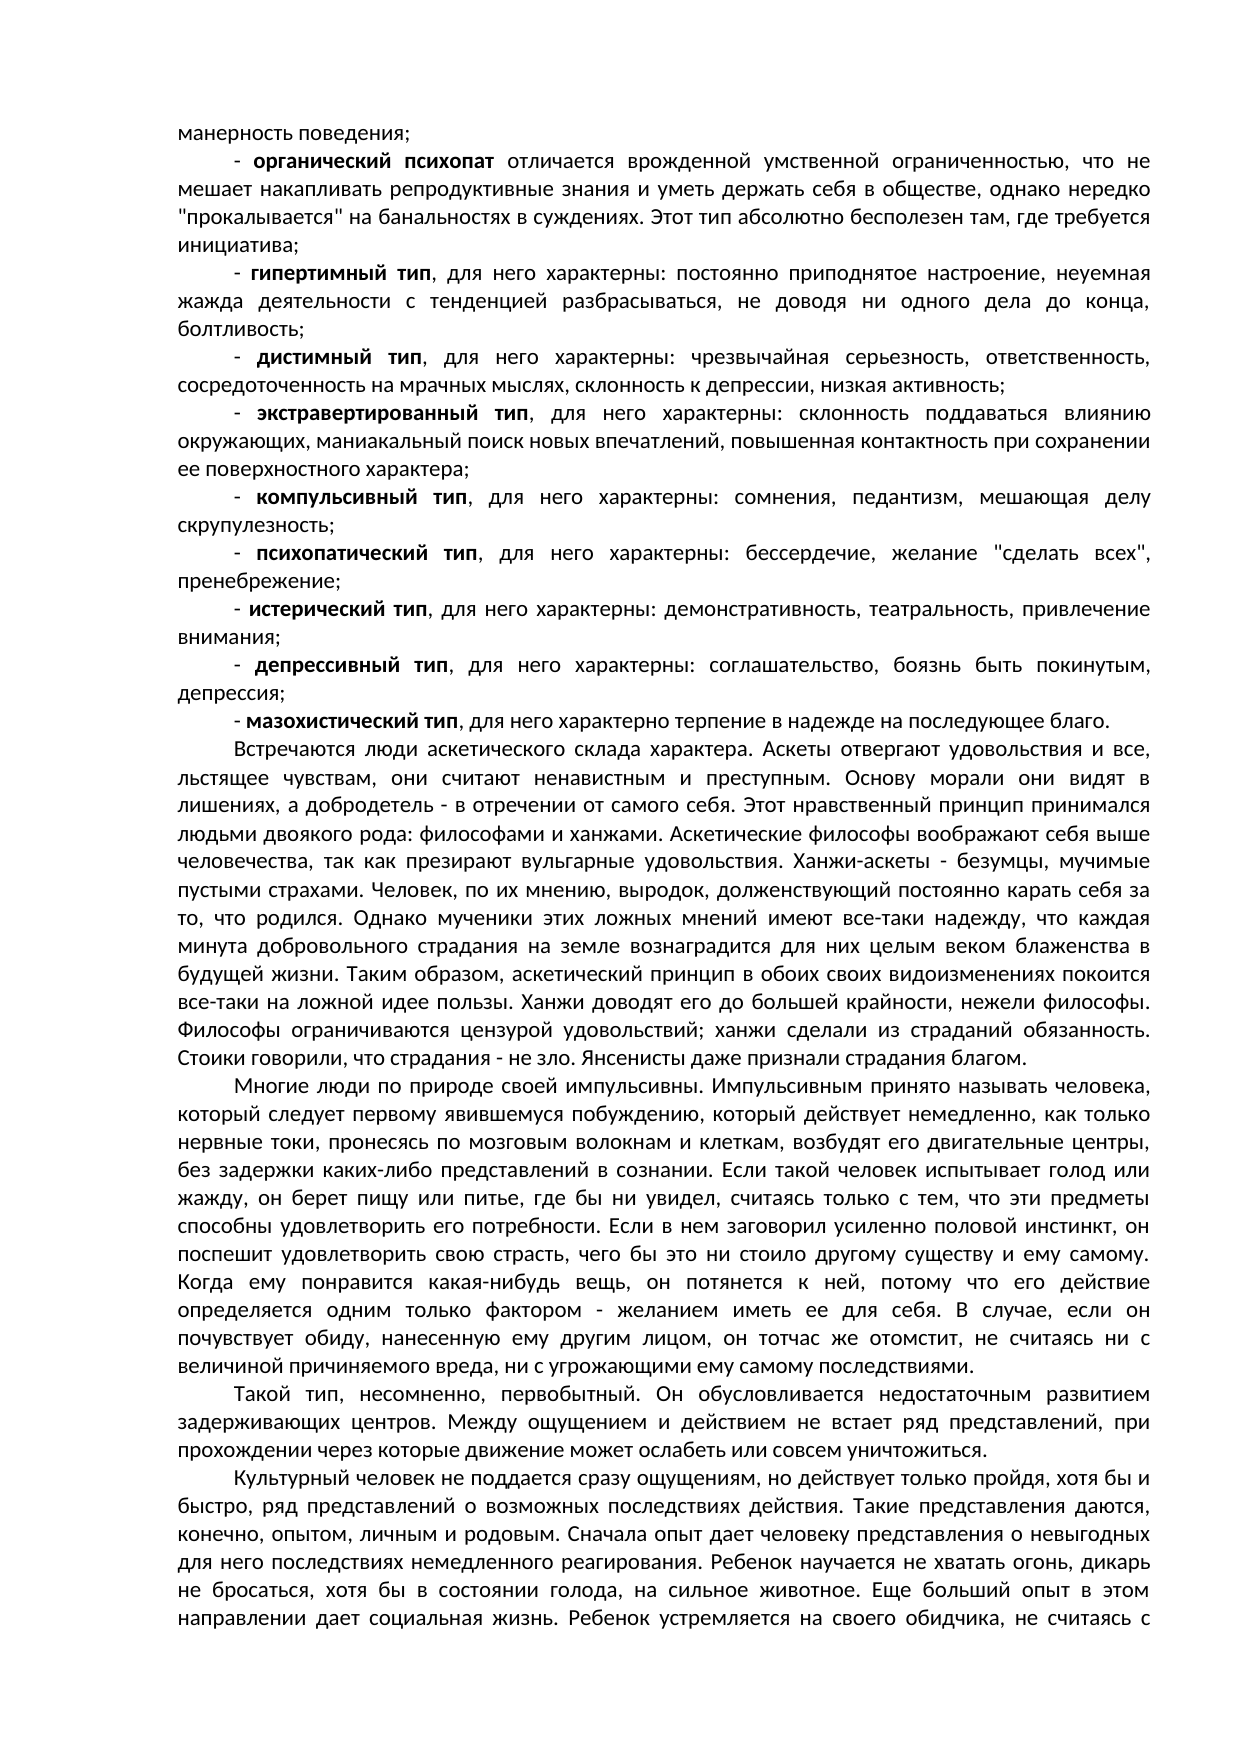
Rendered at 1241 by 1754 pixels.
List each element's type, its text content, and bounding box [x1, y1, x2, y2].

text - гипертимный тип, для него характерны: постоянно приподнятое настроение, неуемная жажда деятельности с тенденцией разбрасываться, не доводя ни одного дела до конца, болтливость; [177, 258, 1152, 342]
text - компульсивный тип, для него характерны: сомнения, педантизм, мешающая делу скрупулезность; [177, 482, 1152, 538]
text Многие люди по природе своей импульсивны. Импульсивным принято называть человека, который следует первому явившемуся побуждению, который действует немедленно, как только нервные токи, пронесясь по мозговым волокнам и клеткам, возбудят его двигательные центры, без задержки каких-либо представлений в сознании. Если такой человек испытывает голод или жажду, он берет пищу или питье, где бы ни увидел, считаясь только с тем, что эти предметы способны удовлетворить его потребности. Если в нем заговорил усиленно половой инстинкт, он поспешит удовлетворить свою страсть, чего бы это ни стоило другому существу и ему самому. Когда ему понравится какая-нибудь вещь, он потянется к ней, потому что его действие определяется одним только фактором - желанием иметь ее для себя. В случае, если он почувствует обиду, нанесенную ему другим лицом, он тотчас же отомстит, не считаясь ни с величиной причиняемого вреда, ни с угрожающими ему самому последствиями. [177, 1071, 1152, 1379]
text - истерический тип, для него характерны: демонстративность, театральность, привлечение внимания; [177, 594, 1152, 651]
text - дистимный тип, для него характерны: чрезвычайная серьезность, ответственность, сосредоточенность на мрачных мыслях, склонность к депрессии, низкая активность; [177, 342, 1152, 398]
text - депрессивный тип, для него характерны: соглашательство, боязнь быть покинутым, депрессия; [177, 651, 1152, 707]
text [177, 1463, 1152, 1631]
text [177, 118, 1152, 146]
text Такой тип, несомненно, первобытный. Он обусловливается недостаточным развитием задерживающих центров. Между ощущением и действием не встает ряд представлений, при прохождении через которые движение может ослабеть или совсем уничтожиться. [177, 1379, 1152, 1463]
text - мазохистический тип, для него характерно терпение в надежде на последующее благо. [177, 707, 1152, 734]
text - психопатический тип, для него характерны: бессердечие, желание "сделать всех", пренебрежение; [177, 538, 1152, 594]
text - органический психопат отличается врожденной умственной ограниченностью, что не мешает накапливать репродуктивные знания и уметь держать себя в обществе, однако нередко "прокалывается" на банальностях в суждениях. Этот тип абсолютно бесполезен там, где требуется инициатива; [177, 146, 1152, 258]
text Встречаются люди аскетического склада характера. Аскеты отвергают удовольствия и все, льстящее чувствам, они считают ненавистным и преступным. Основу морали они видят в лишениях, а добродетель - в отречении от самого себя. Этот нравственный принцип принимался людьми двоякого рода: философами и ханжами. Аскетические философы воображают себя выше человечества, так как презирают вульгарные удовольствия. Ханжи-аскеты - безумцы, мучимые пустыми страхами. Человек, по их мнению, выродок, долженствующий постоянно карать себя за то, что родился. Однако мученики этих ложных мнений имеют все-таки надежду, что каждая минута добровольного страдания на земле вознаградится для них целым веком блаженства в будущей жизни. Таким образом, аскетический принцип в обоих своих видоизменениях покоится все-таки на ложной идее пользы. Ханжи доводят его до большей крайности, нежели философы. Философы ограничиваются цензурой удовольствий; ханжи сделали из страданий обязанность. Стоики говорили, что страдания - не зло. Янсенисты даже признали страдания благом. [177, 734, 1152, 1071]
text - экстравертированный тип, для него характерны: склонность поддаваться влиянию окружающих, маниакальный поиск новых впечатлений, повышенная контактность при сохранении ее поверхностного характера; [177, 398, 1152, 482]
